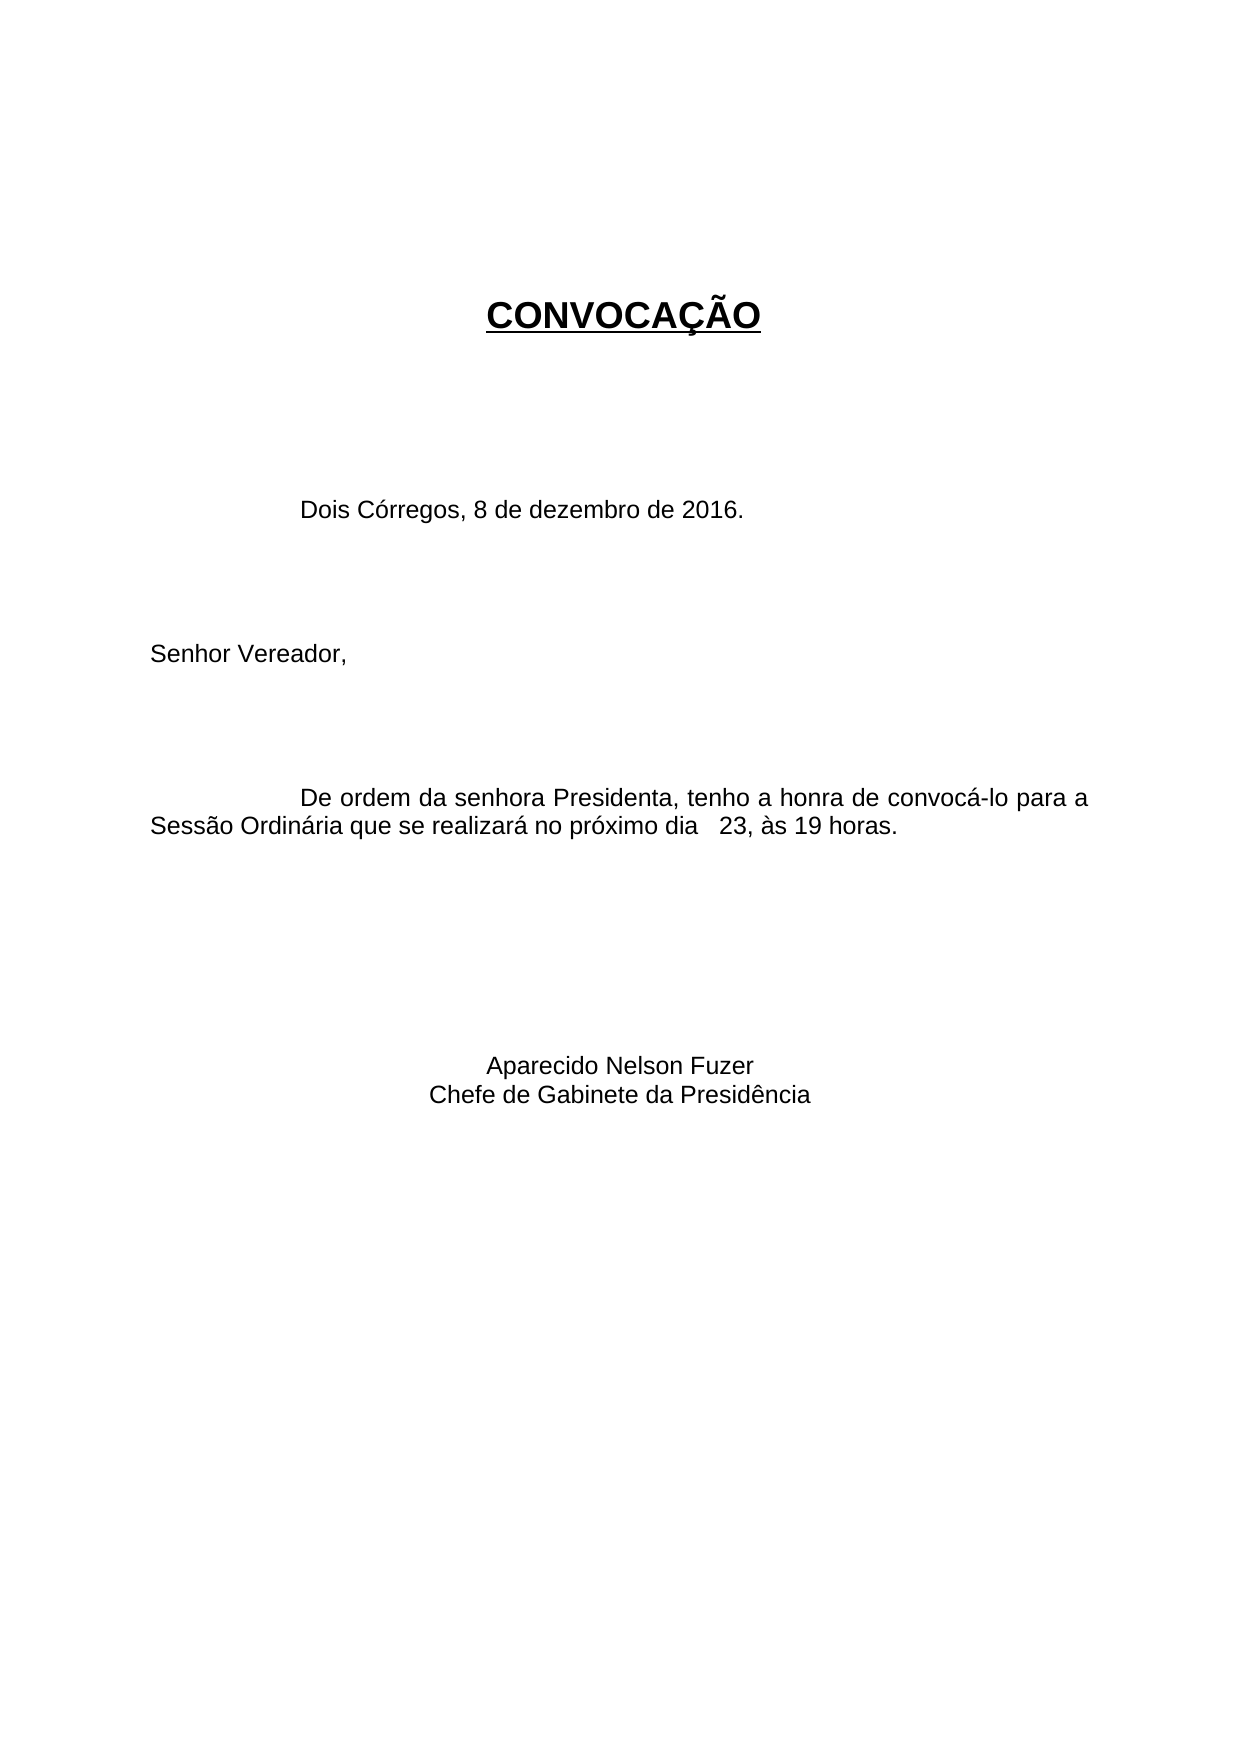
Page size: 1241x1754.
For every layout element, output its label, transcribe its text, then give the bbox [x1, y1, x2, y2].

text Aparecido Nelson Fuzer [150, 1051, 1090, 1080]
text Chefe de Gabinete da Presidência [150, 1080, 1090, 1109]
text De ordem da senhora Presidenta, tenho a honra de convocá-lo para a Sessão Ordinária que se realizará no próximo dia 23, às 19 horas. [150, 782, 1090, 840]
text CONVOCAÇÃO [150, 294, 1090, 337]
text Senhor Vereador, [150, 639, 1090, 667]
text Dois Córregos, 8 de dezembro de 2016. [150, 495, 1090, 524]
